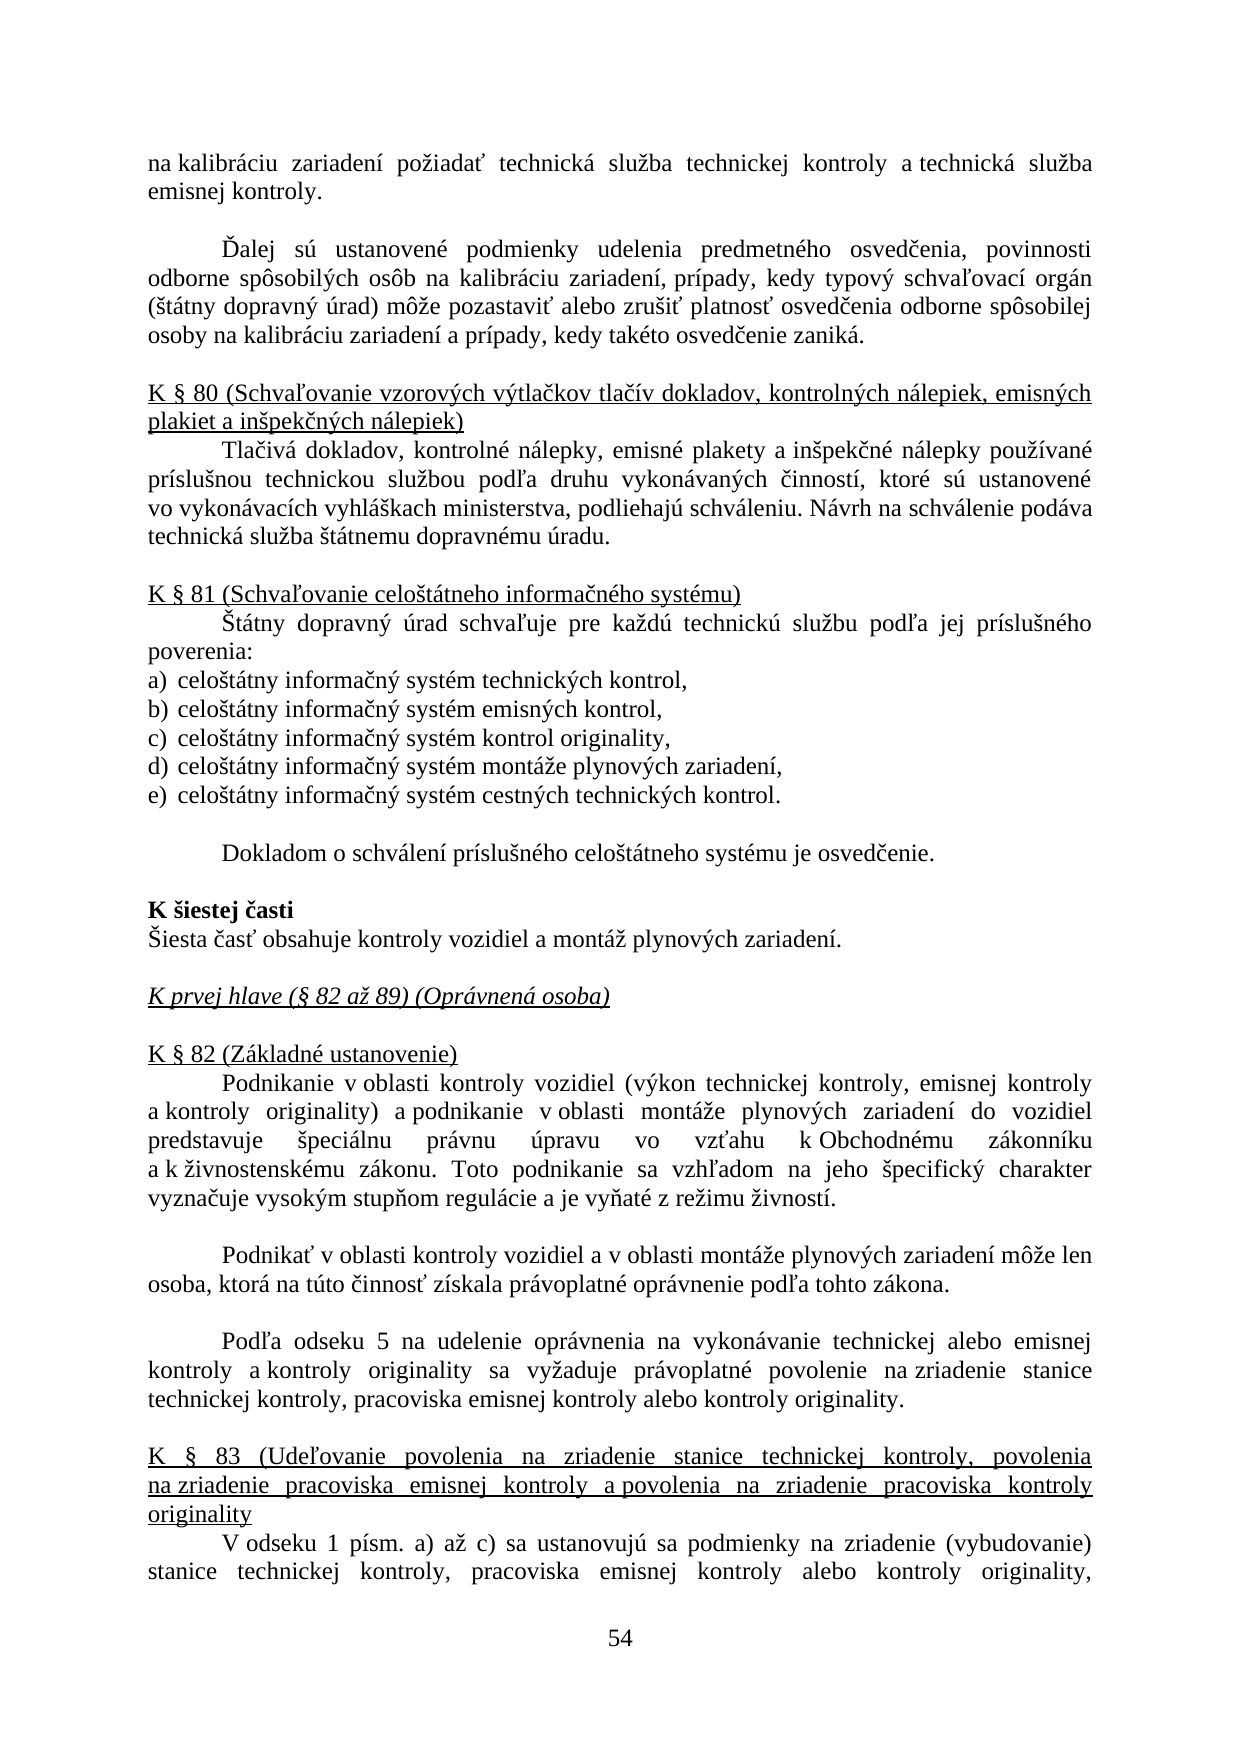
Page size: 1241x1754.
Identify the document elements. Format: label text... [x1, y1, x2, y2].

text K § 81 (Schvaľovanie celoštátneho informačného systému) [148, 579, 1092, 608]
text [148, 148, 1092, 205]
text K § 80 (Schvaľovanie vzorových výtlačkov tlačív dokladov, kontrolných nálepiek, emisných plakiet a inšpekčných nálepiek) [148, 378, 1092, 403]
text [148, 1528, 1092, 1585]
text Podnikať v oblasti kontroly vozidiel a v oblasti montáže plynových zariadení môže len osoba, ktorá na túto činnosť získala právoplatné oprávnenie podľa tohto zákona. [148, 1240, 1092, 1298]
text Dokladom o schválení príslušného celoštátneho systému je osvedčenie. [148, 838, 1092, 866]
text K § 83 (Udeľovanie povolenia na zriadenie stanice technickej kontroly, povolenia na zriadenie pracoviska emisnej kontroly a povolenia na zriadenie pracoviska kontroly originality [148, 1497, 1092, 1528]
text d) celoštátny informačný systém montáže plynových zariadení, [148, 751, 1092, 780]
text K § 82 (Základné ustanovenie) [148, 1039, 1092, 1068]
text c) celoštátny informačný systém kontrol originality, [148, 723, 1092, 751]
text a) celoštátny informačný systém technických kontrol, [148, 665, 1092, 694]
text Štátny dopravný úrad schvaľuje pre každú technickú službu podľa jej príslušného poverenia: [148, 608, 1092, 665]
text Šiesta časť obsahuje kontroly vozidiel a montáž plynových zariadení. [148, 924, 1092, 953]
text K prvej hlave (§ 82 až 89) (Oprávnená osoba) [148, 981, 1092, 1010]
text e) celoštátny informačný systém cestných technických kontrol. [148, 780, 1092, 809]
text K § 80 (Schvaľovanie vzorových výtlačkov tlačív dokladov, kontrolných nálepiek, emisných plakiet a inšpekčných nálepiek) [148, 404, 1092, 435]
text Podľa odseku 5 na udelenie oprávnenia na vykonávanie technickej alebo emisnej kontroly a kontroly originality sa vyžaduje právoplatné povolenie na zriadenie stanice technickej kontroly, pracoviska emisnej kontroly alebo kontroly originality. [148, 1326, 1092, 1413]
text Ďalej sú ustanovené podmienky udelenia predmetného osvedčenia, povinnosti odborne spôsobilých osôb na kalibráciu zariadení, prípady, kedy typový schvaľovací orgán (štátny dopravný úrad) môže pozastaviť alebo zrušiť platnosť osvedčenia odborne spôsobilej osoby na kalibráciu zariadení a prípady, kedy takéto osvedčenie zaniká. [148, 234, 1092, 349]
text b) celoštátny informačný systém emisných kontrol, [148, 694, 1092, 723]
text Tlačivá dokladov, kontrolné nálepky, emisné plakety a inšpekčné nálepky používané príslušnou technickou službou podľa druhu vykonávaných činností, ktoré sú ustanovené vo vykonávacích vyhláškach ministerstva, podliehajú schváleniu. Návrh na schválenie podáva technická služba štátnemu dopravnému úradu. [148, 435, 1092, 550]
text K šiestej časti [148, 895, 1092, 924]
text K § 83 (Udeľovanie povolenia na zriadenie stanice technickej kontroly, povolenia na zriadenie pracoviska emisnej kontroly a povolenia na zriadenie pracoviska kontroly originality [148, 1468, 1092, 1495]
text Podnikanie v oblasti kontroly vozidiel (výkon technickej kontroly, emisnej kontroly a kontroly originality) a podnikanie v oblasti montáže plynových zariadení do vozidiel predstavuje špeciálnu právnu úpravu vo vzťahu k Obchodnému zákonníku a k živnostenskému zákonu. Toto podnikanie sa vzhľadom na jeho špecifický charakter vyznačuje vysokým stupňom regulácie a je vyňaté z režimu živností. [148, 1068, 1092, 1211]
text K § 83 (Udeľovanie povolenia na zriadenie stanice technickej kontroly, povolenia na zriadenie pracoviska emisnej kontroly a povolenia na zriadenie pracoviska kontroly originality [148, 1441, 1092, 1466]
